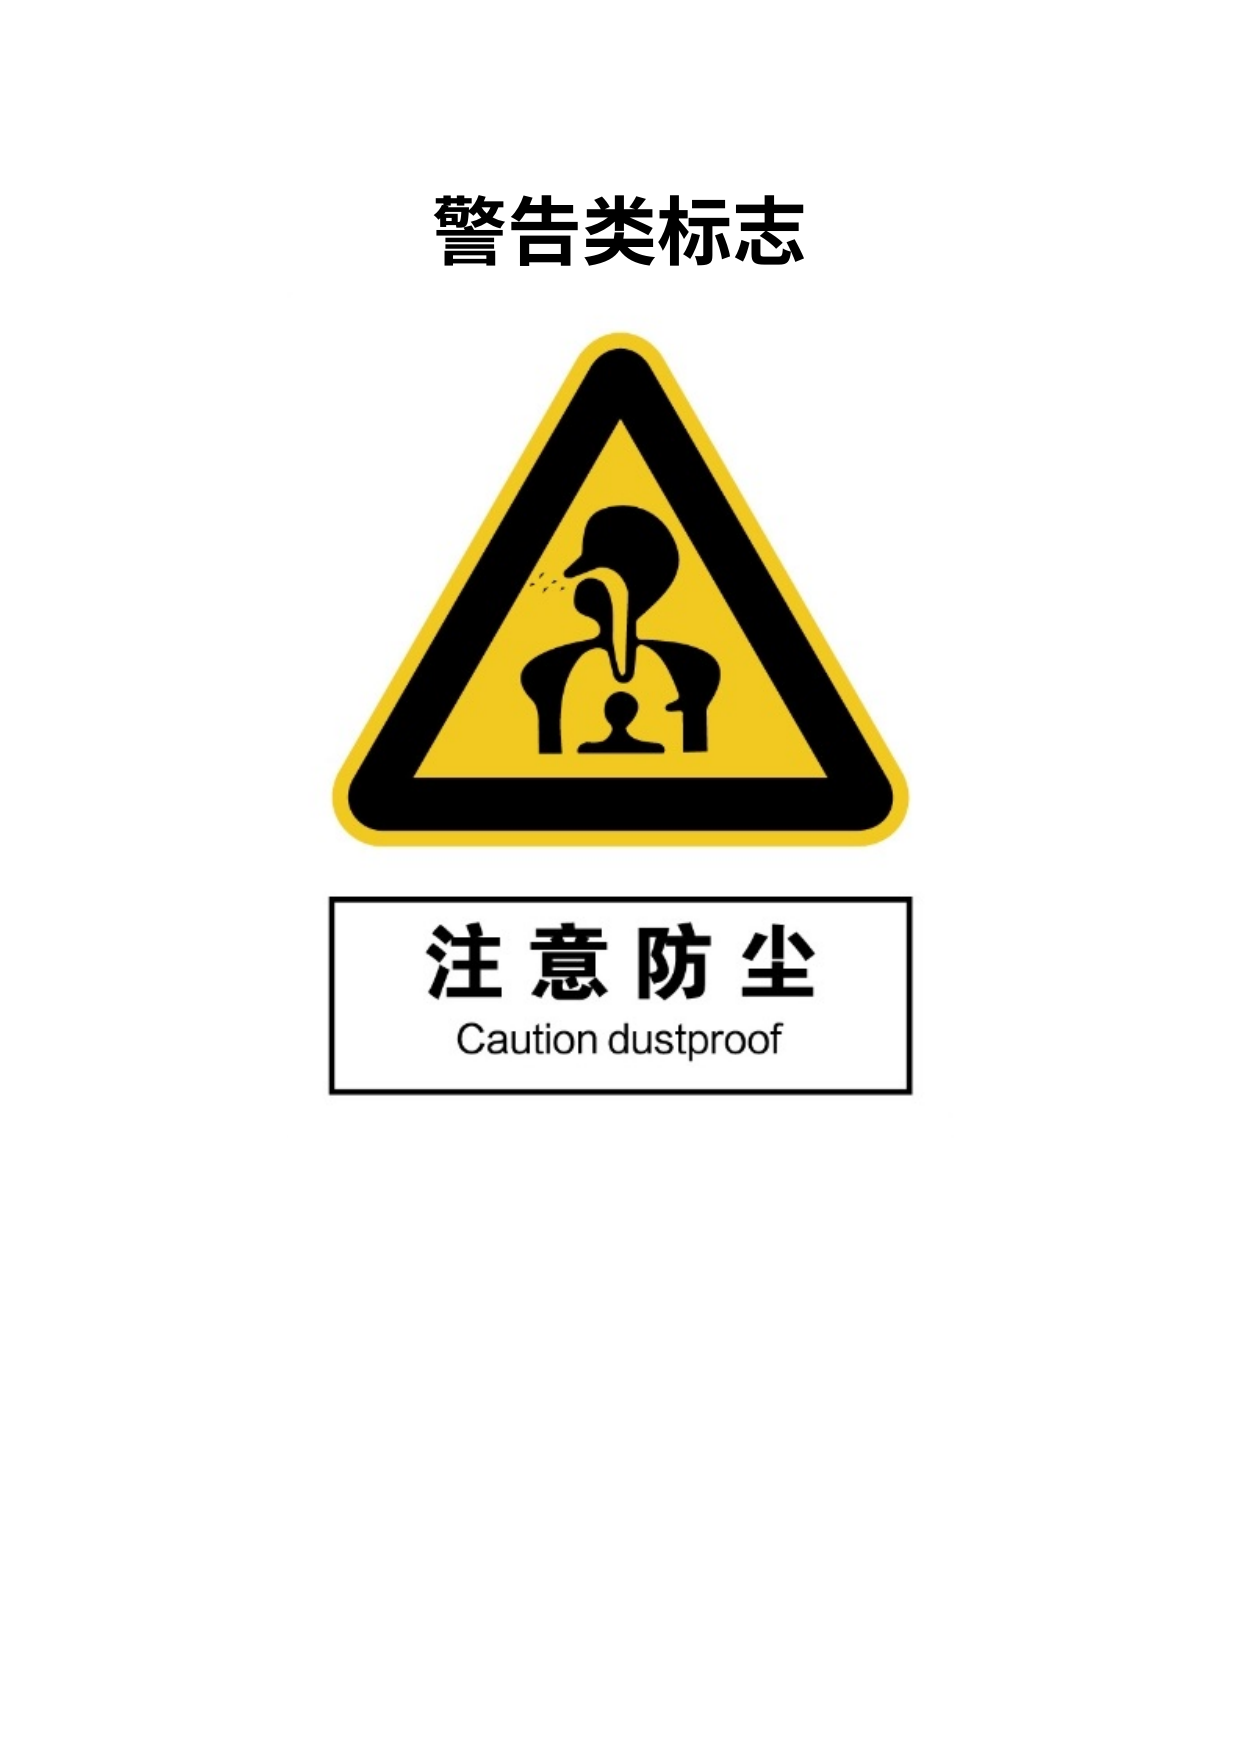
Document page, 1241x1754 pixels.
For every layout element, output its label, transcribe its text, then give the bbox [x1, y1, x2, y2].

picture [286, 292, 954, 1138]
text 警告类标志 [187, 162, 1053, 292]
